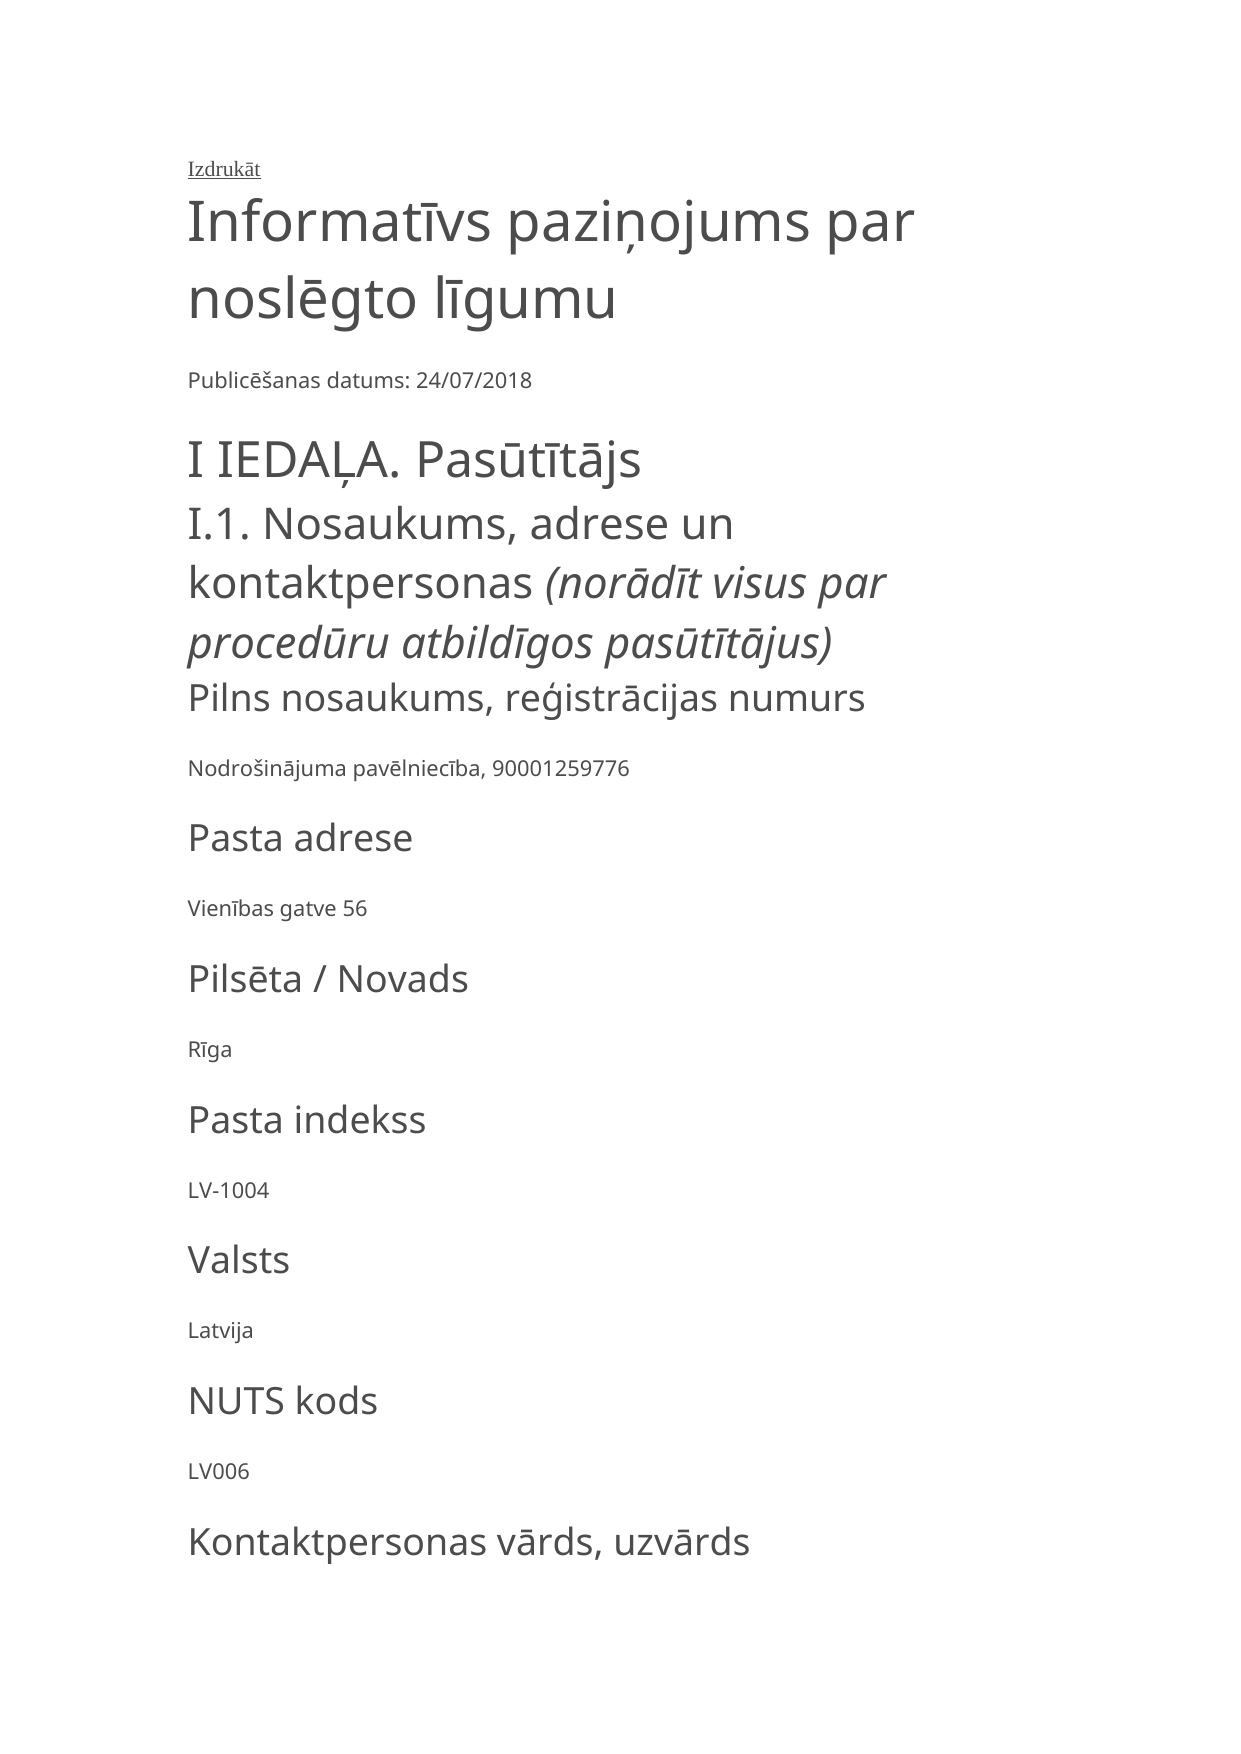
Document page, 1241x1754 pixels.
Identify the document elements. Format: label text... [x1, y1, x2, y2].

text Latvija [187, 1314, 1053, 1345]
text Pasta adrese [187, 812, 1053, 863]
text NUTS kods [187, 1374, 1053, 1425]
text Rīga [187, 1032, 1053, 1064]
text Izdrukāt [187, 150, 1053, 181]
text LV006 [187, 1454, 1053, 1486]
text Pilns nosaukums, reģistrācijas numurs [187, 671, 1053, 722]
text Pilsēta / Novads [187, 952, 1053, 1003]
text I IEDAĻA. Pasūtītājs [187, 424, 1053, 492]
text Informatīvs paziņojums par noslēgto līgumu [187, 181, 1053, 334]
text Valsts [187, 1233, 1053, 1284]
text Kontaktpersonas vārds, uzvārds [187, 1515, 1053, 1566]
text I.1. Nosaukums, adrese un kontaktpersonas (norādīt visus par procedūru atbildīgos pasūtītājus) [187, 492, 1053, 671]
text Nodrošinājuma pavēlniecība, 90001259776 [187, 751, 1053, 782]
text LV-1004 [187, 1173, 1053, 1204]
text Pasta indekss [187, 1093, 1053, 1144]
text Vienības gatve 56 [187, 892, 1053, 923]
text Publicēšanas datums: 24/07/2018 [187, 364, 1053, 395]
